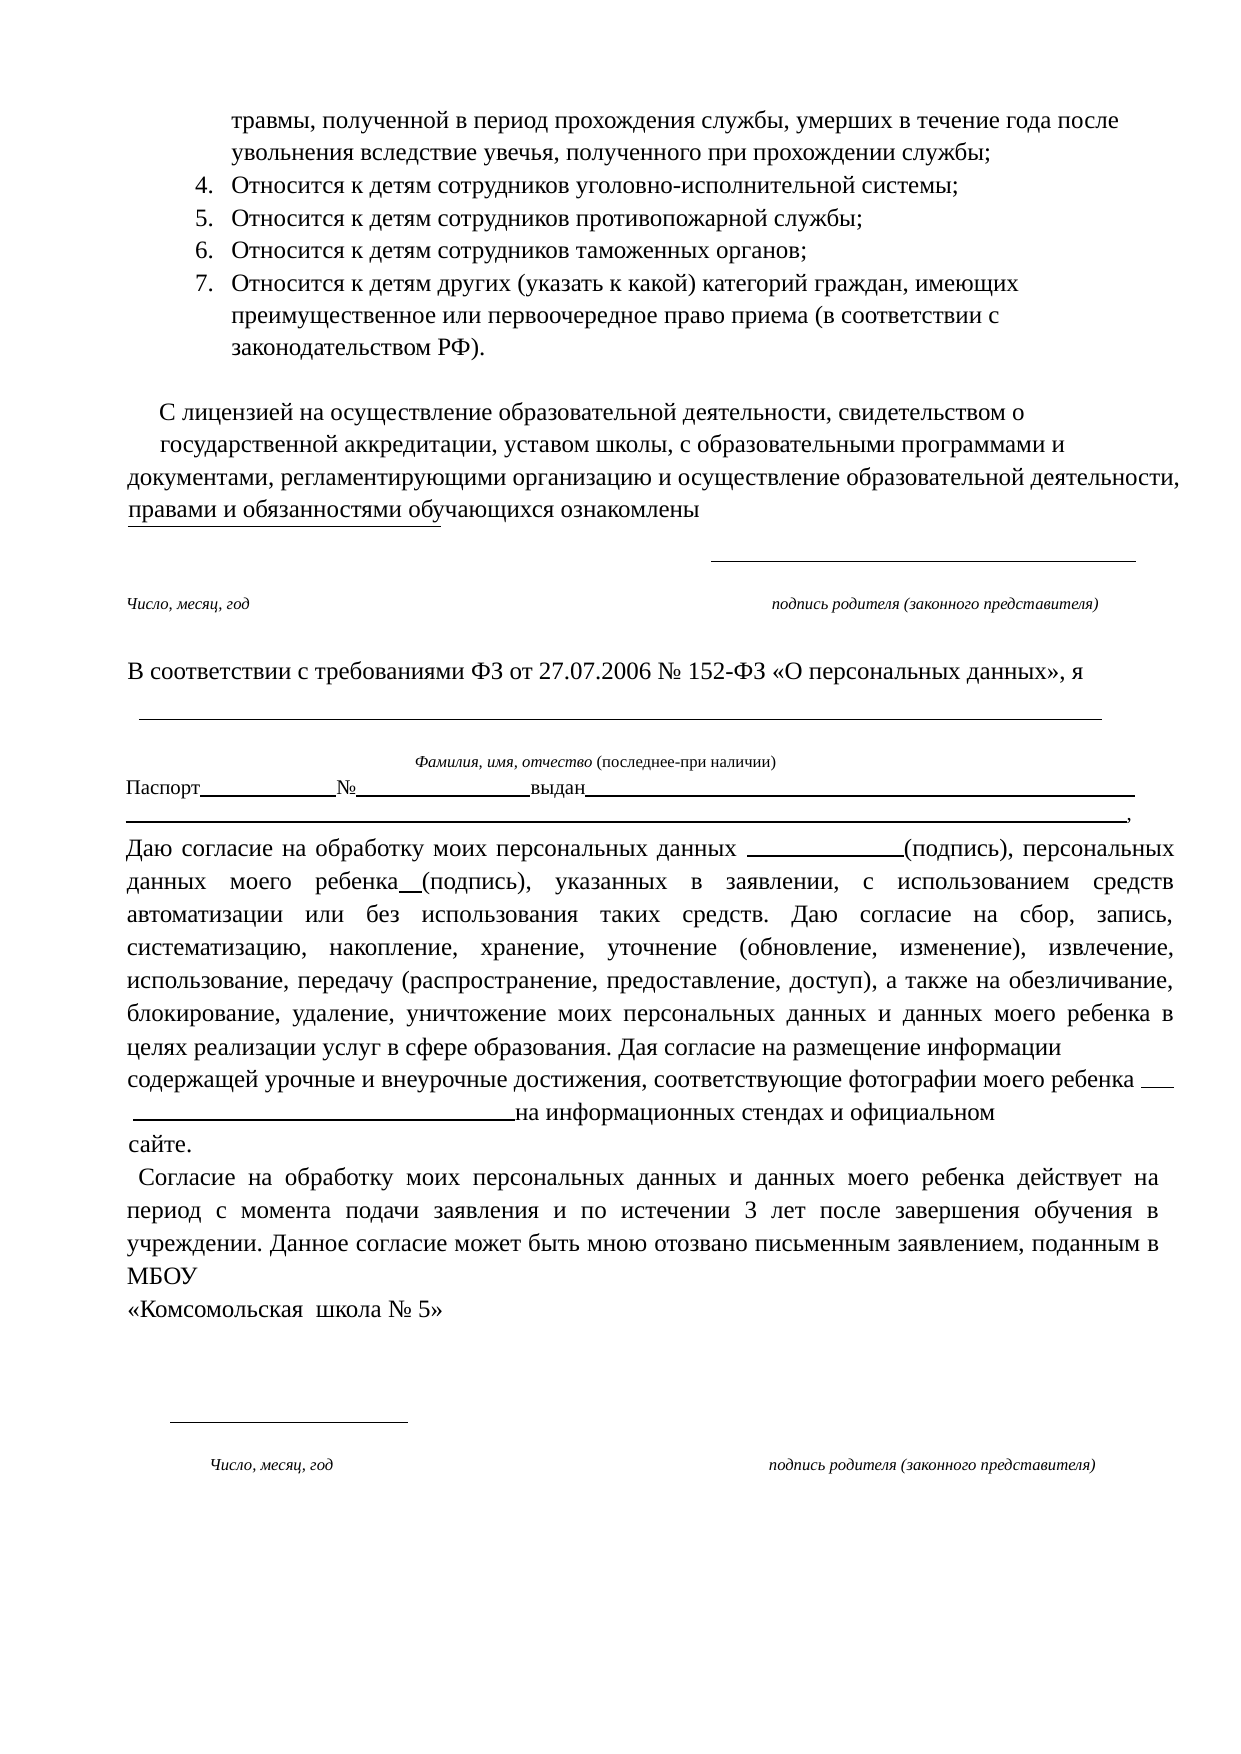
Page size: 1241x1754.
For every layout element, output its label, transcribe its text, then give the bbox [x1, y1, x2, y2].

list Относится к детям сотрудников уголовно-исполнительной системы; [195, 170, 1183, 199]
text С лицензией на осуществление образовательной деятельности, свидетельством о государственной аккредитации, уставом школы, с образовательными программами и [159, 397, 1183, 458]
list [195, 105, 1183, 166]
text Фамилия, имя, отчество (последнее-при наличии) [127, 752, 1183, 771]
text «Комсомольская школа № 5» [127, 1294, 1183, 1323]
text Согласие на обработку моих персональных данных и данных моего ребенка действует на период с момента подачи заявления и по истечении 3 лет после завершения обучения в учреждении. Данное согласие может быть мною отозвано письменным заявлением, поданным в МБОУ [126, 1162, 1161, 1290]
list Относится к детям сотрудников таможенных органов; [195, 235, 1183, 264]
list Относится к детям сотрудников противопожарной службы; [195, 203, 1183, 231]
text Паспорт № выдан [126, 774, 1183, 799]
text Число, месяц, год подпись родителя (законного представителя) [127, 1455, 1183, 1474]
list Относится к детям других (указать к какой) категорий граждан, имеющих преимущественное или первоочередное право приема (в соответствии с законодательством РФ). [195, 268, 1183, 361]
text на информационных стендах и официальном сайте. [127, 1097, 1058, 1158]
text В соответствии с требованиями ФЗ от 27.07.2006 № 152-ФЗ «О персональных данных», я [127, 656, 1183, 685]
text документами, регламентирующими организацию и осуществление образовательной деятельности, правами и обязанностями обучающихся ознакомлены [127, 462, 1183, 523]
text Даю согласие на обработку моих персональных данных (подпись), персональных данных моего ребенка (подпись), указанных в заявлении, с использованием средств автоматизации или без использования таких средств. Даю согласие на сбор, запись, систематизацию, накопление, хранение, уточнение (обновление, изменение), извлечение, использование, передачу (распространение, предоставление, доступ), а также на обезличивание, блокирование, удаление, уничтожение моих персональных данных и данных моего ребенка в целях реализации услуг в сфере образования. Дая согласие на размещение информации [126, 833, 1174, 1060]
text , [126, 801, 1183, 824]
text Число, месяц, год подпись родителя (законного представителя) [126, 594, 1183, 613]
text содержащей урочные и внеурочные достижения, соответствующие фотографии моего ребенка [127, 1064, 1183, 1093]
